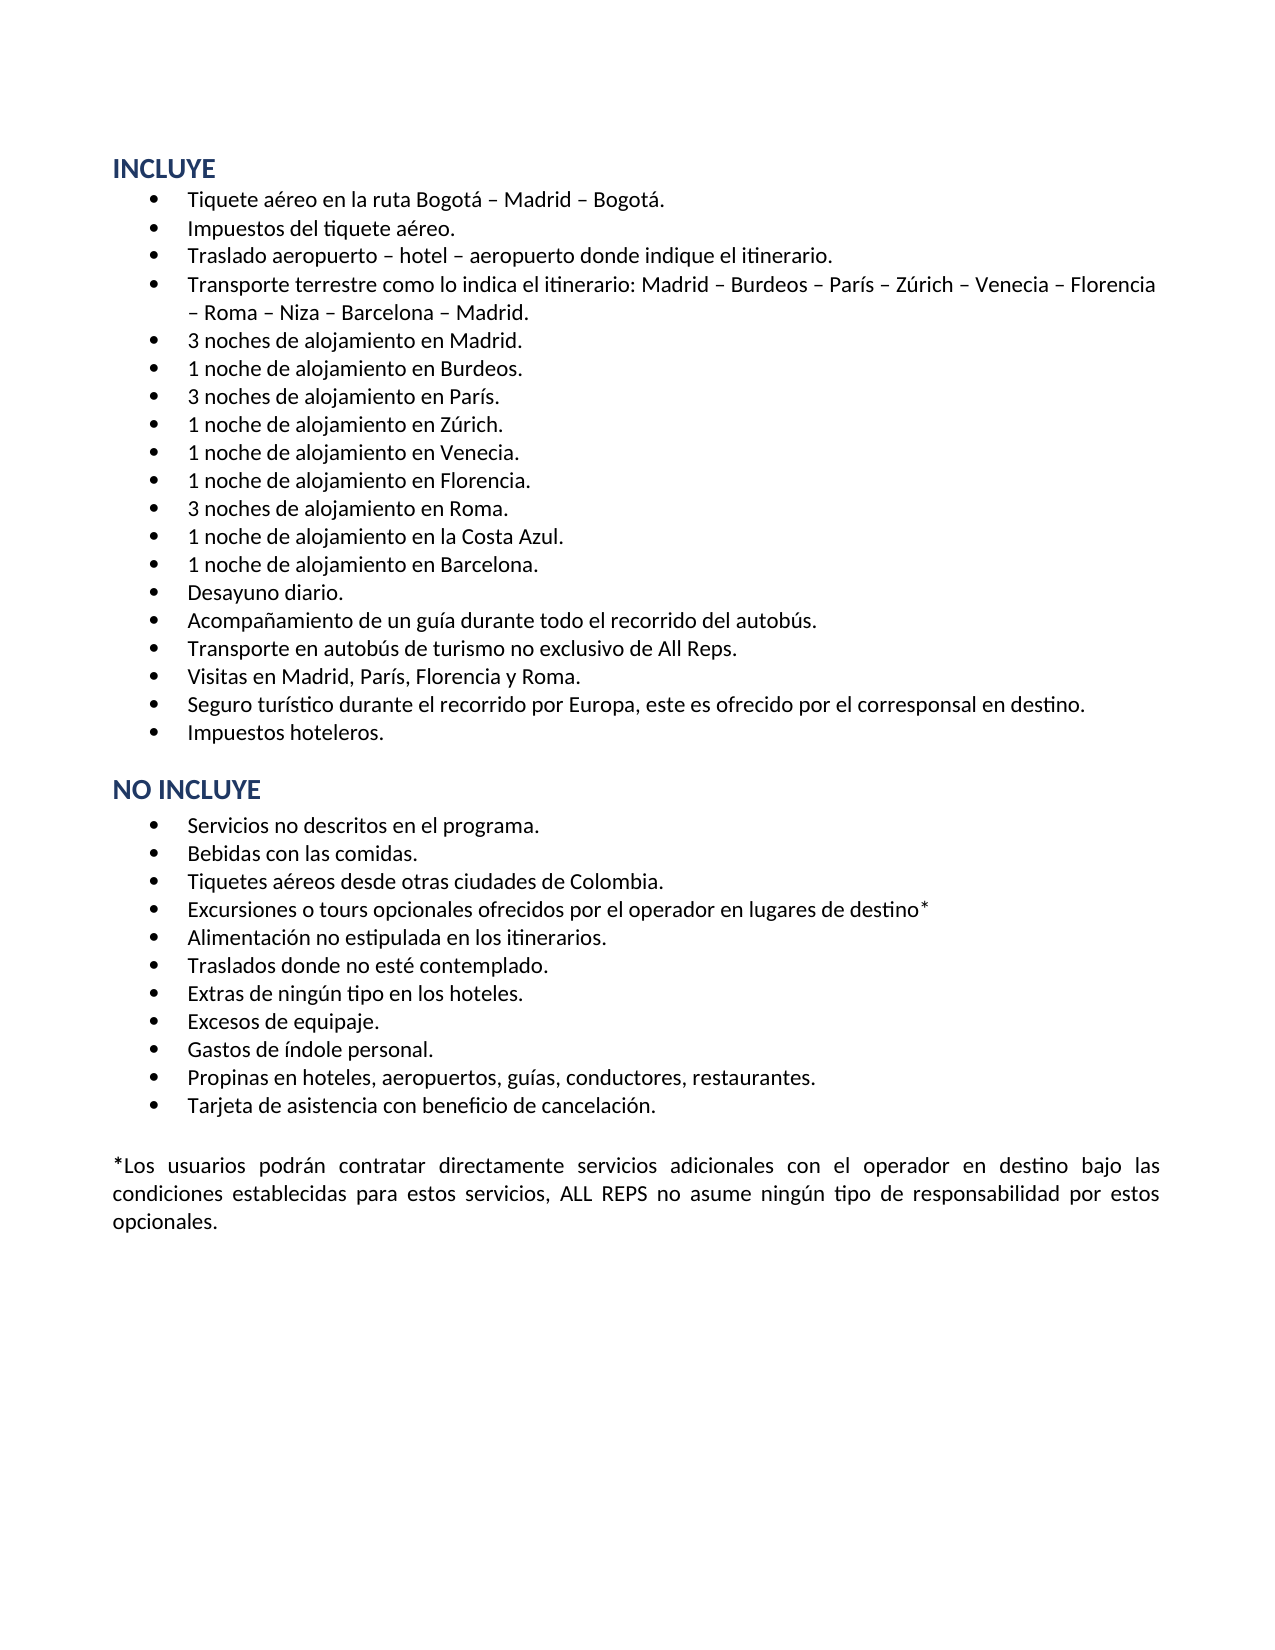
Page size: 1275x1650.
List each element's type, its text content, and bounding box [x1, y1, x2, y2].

list Seguro turístico durante el recorrido por Europa, este es ofrecido por el corresponsal en destino. [150, 690, 1162, 718]
text Extras de ningún tipo en los hoteles. [150, 979, 1162, 1007]
list Tiquete aéreo en la ruta Bogotá – Madrid – Bogotá. [150, 186, 1162, 214]
text *Los usuarios podrán contratar directamente servicios adicionales con el operador en destino bajo las condiciones establecidas para estos servicios, ALL REPS no asume ningún tipo de responsabilidad por estos opcionales. [112, 1151, 1162, 1235]
list Impuestos hoteleros. [150, 718, 1162, 746]
list Visitas en Madrid, París, Florencia y Roma. [150, 662, 1162, 690]
list Transporte en autobús de turismo no exclusivo de All Reps. [150, 634, 1162, 662]
list Desayuno diario. [150, 578, 1162, 606]
list 1 noche de alojamiento en Venecia. [150, 438, 1162, 466]
list 1 noche de alojamiento en Florencia. [150, 466, 1162, 494]
text Servicios no descritos en el programa. [150, 811, 1162, 839]
text Alimentación no estipulada en los itinerarios. [150, 923, 1162, 951]
text Excesos de equipaje. [150, 1007, 1162, 1035]
list Impuestos del tiquete aéreo. [150, 214, 1162, 242]
text Propinas en hoteles, aeropuertos, guías, conductores, restaurantes. [150, 1063, 1162, 1091]
list 1 noche de alojamiento en Zúrich. [150, 410, 1162, 438]
list 3 noches de alojamiento en París. [150, 382, 1162, 410]
list Transporte terrestre como lo indica el itinerario: Madrid – Burdeos – París – Zúrich – Venecia – Florencia – Roma – Niza – Barcelona – Madrid. [150, 270, 1162, 326]
text INCLUYE [112, 150, 1162, 186]
text Tiquetes aéreos desde otras ciudades de Colombia. [150, 867, 1162, 895]
list Traslado aeropuerto – hotel – aeropuerto donde indique el itinerario. [150, 242, 1162, 270]
list 3 noches de alojamiento en Roma. [150, 494, 1162, 522]
list 1 noche de alojamiento en Burdeos. [150, 354, 1162, 382]
text NO INCLUYE [112, 771, 1162, 807]
text Excursiones o tours opcionales ofrecidos por el operador en lugares de destino* [150, 895, 1162, 923]
text Bebidas con las comidas. [150, 839, 1162, 867]
text Traslados donde no esté contemplado. [150, 951, 1162, 979]
text Tarjeta de asistencia con beneficio de cancelación. [150, 1091, 1162, 1119]
list 1 noche de alojamiento en la Costa Azul. [150, 522, 1162, 550]
list 3 noches de alojamiento en Madrid. [150, 326, 1162, 354]
list 1 noche de alojamiento en Barcelona. [150, 550, 1162, 578]
list Acompañamiento de un guía durante todo el recorrido del autobús. [150, 606, 1162, 634]
text Gastos de índole personal. [150, 1035, 1162, 1063]
